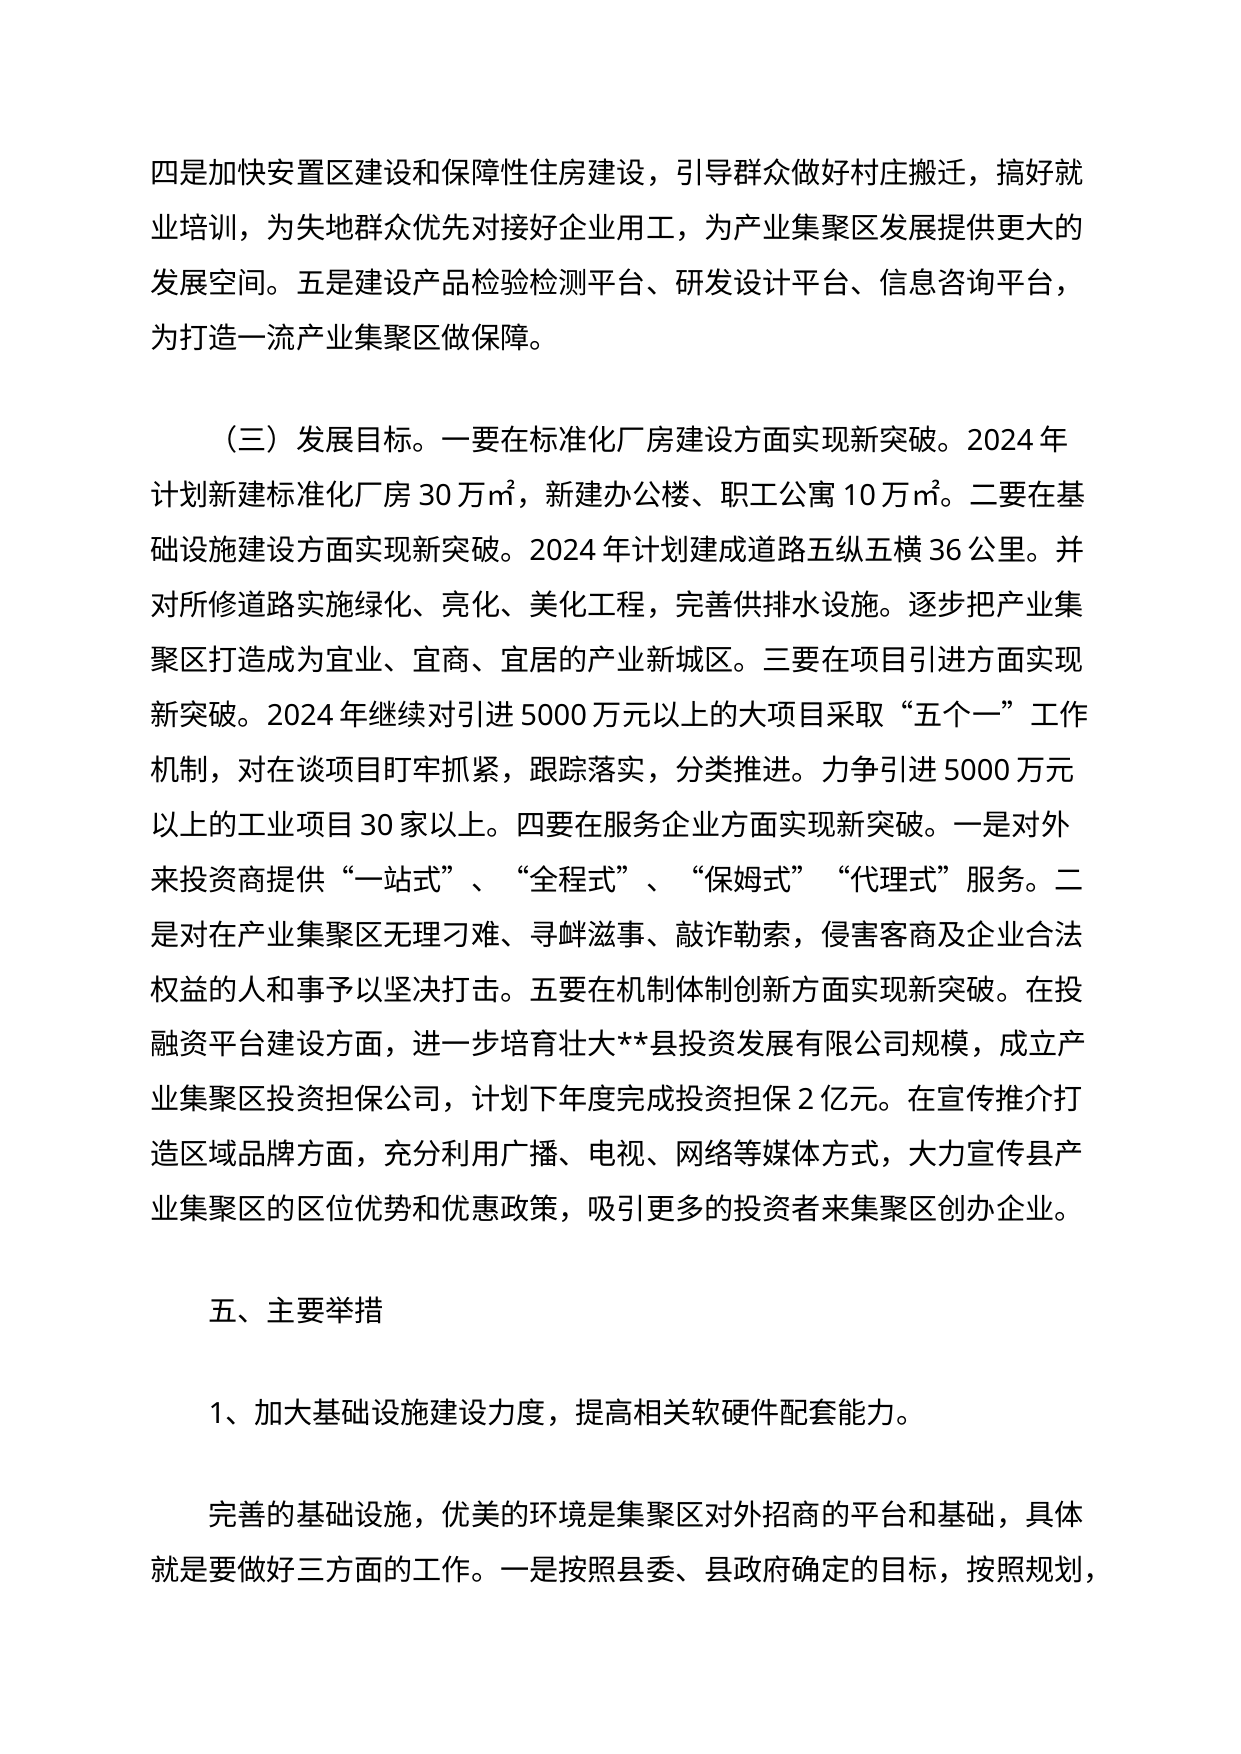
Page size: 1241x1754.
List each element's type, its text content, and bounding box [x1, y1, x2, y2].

text 五、主要举措 [150, 1288, 1090, 1330]
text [150, 1491, 1090, 1588]
text 1、加大基础设施建设力度，提高相关软硬件配套能力。 [150, 1389, 1090, 1432]
text （三）发展目标。一要在标准化厂房建设方面实现新突破。2024年计划新建标准化厂房30万㎡，新建办公楼、职工公寓10万㎡。二要在基础设施建设方面实现新突破。2024年计划建成道路五纵五横36公里。并对所修道路实施绿化、亮化、美化工程，完善供排水设施。逐步把产业集聚区打造成为宜业、宜商、宜居的产业新城区。三要在项目引进方面实现新突破。2024年继续对引进5000万元以上的大项目采取“五个一”工作机制，对在谈项目盯牢抓紧，跟踪落实，分类推进。力争引进5000万元以上的工业项目30家以上。四要在服务企业方面实现新突破。一是对外来投资商提供“一站式”、“全程式”、“保姆式”“代理式”服务。二是对在产业集聚区无理刁难、寻衅滋事、敲诈勒索，侵害客商及企业合法权益的人和事予以坚决打击。五要在机制体制创新方面实现新突破。在投融资平台建设方面，进一步培育壮大**县投资发展有限公司规模，成立产业集聚区投资担保公司，计划下年度完成投资担保2亿元。在宣传推介打造区域品牌方面，充分利用广播、电视、网络等媒体方式，大力宣传县产业集聚区的区位优势和优惠政策，吸引更多的投资者来集聚区创办企业。 [150, 416, 1090, 1228]
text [150, 150, 1090, 357]
